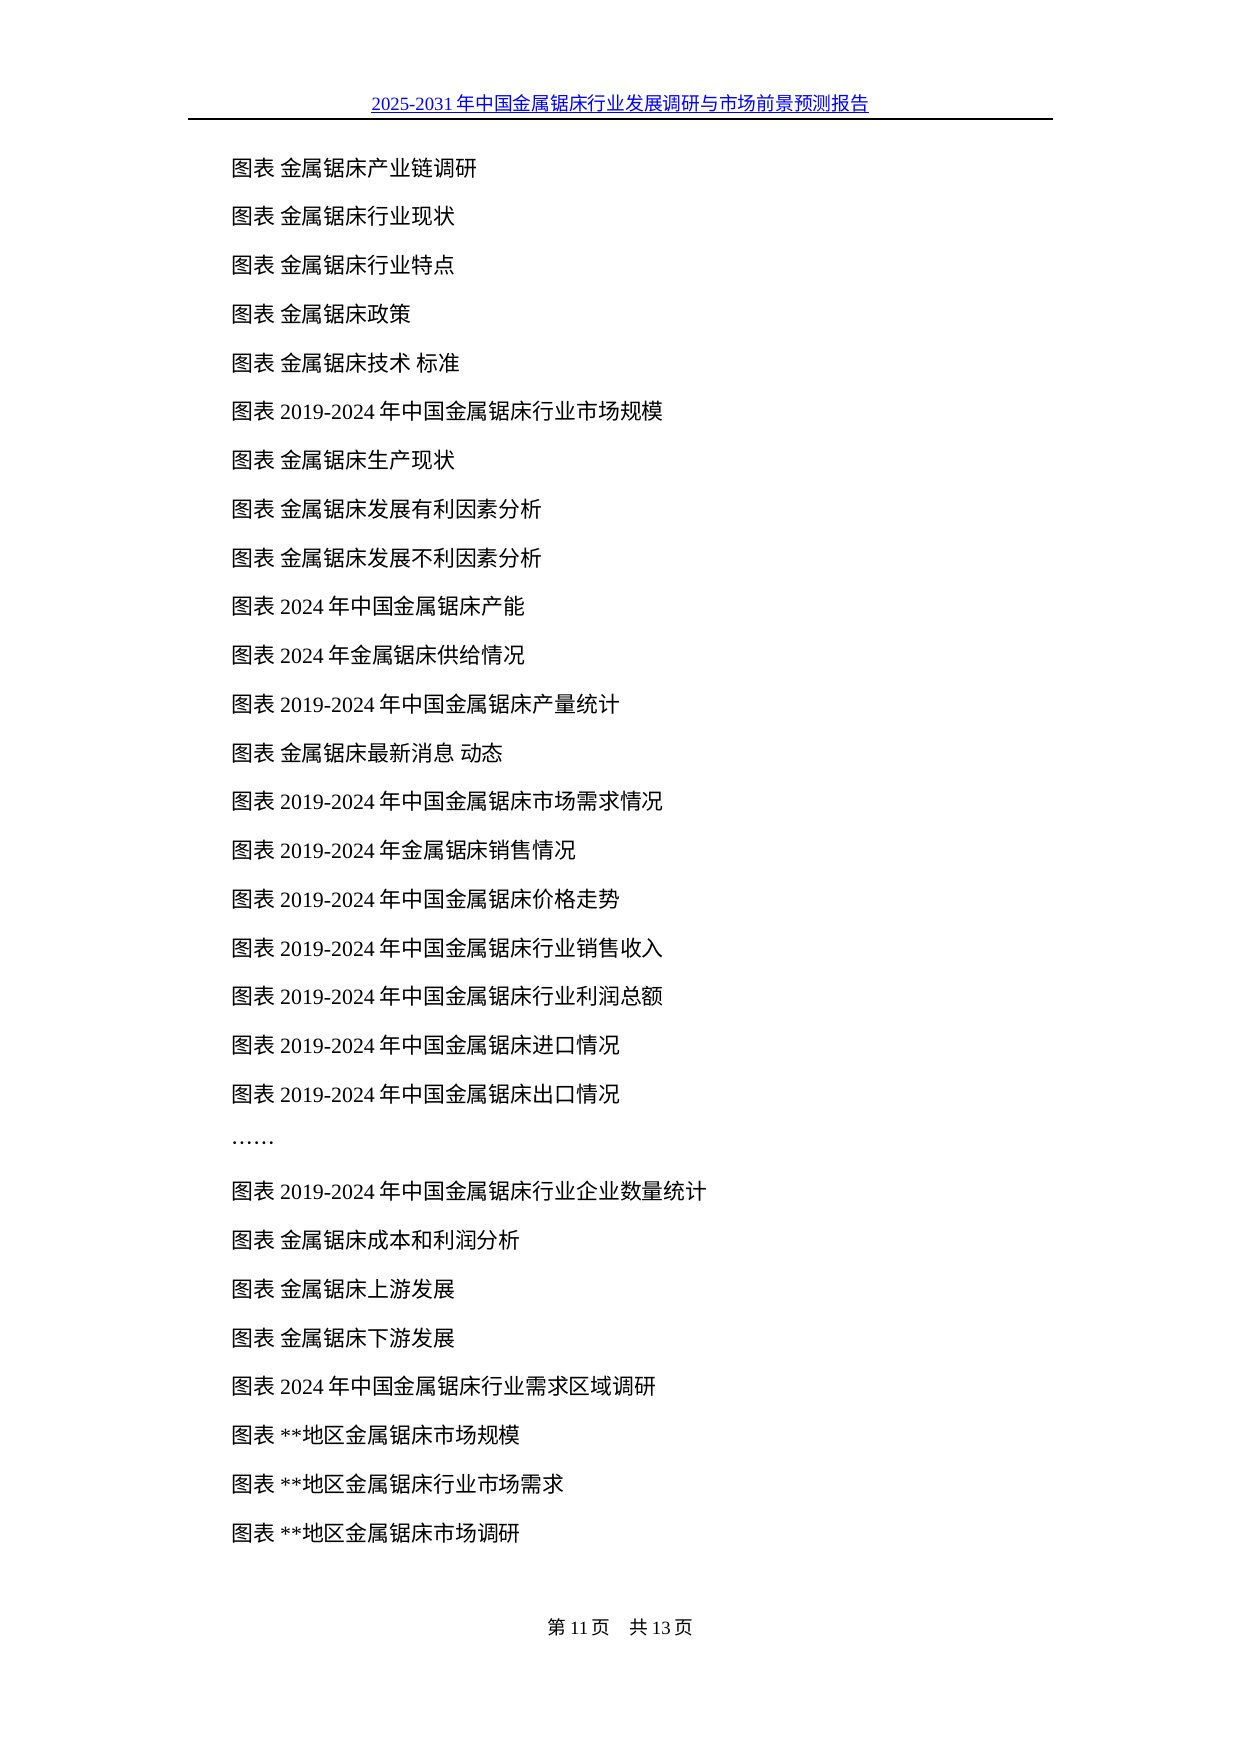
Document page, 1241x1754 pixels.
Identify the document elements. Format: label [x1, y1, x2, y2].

text [187, 150, 1053, 1548]
